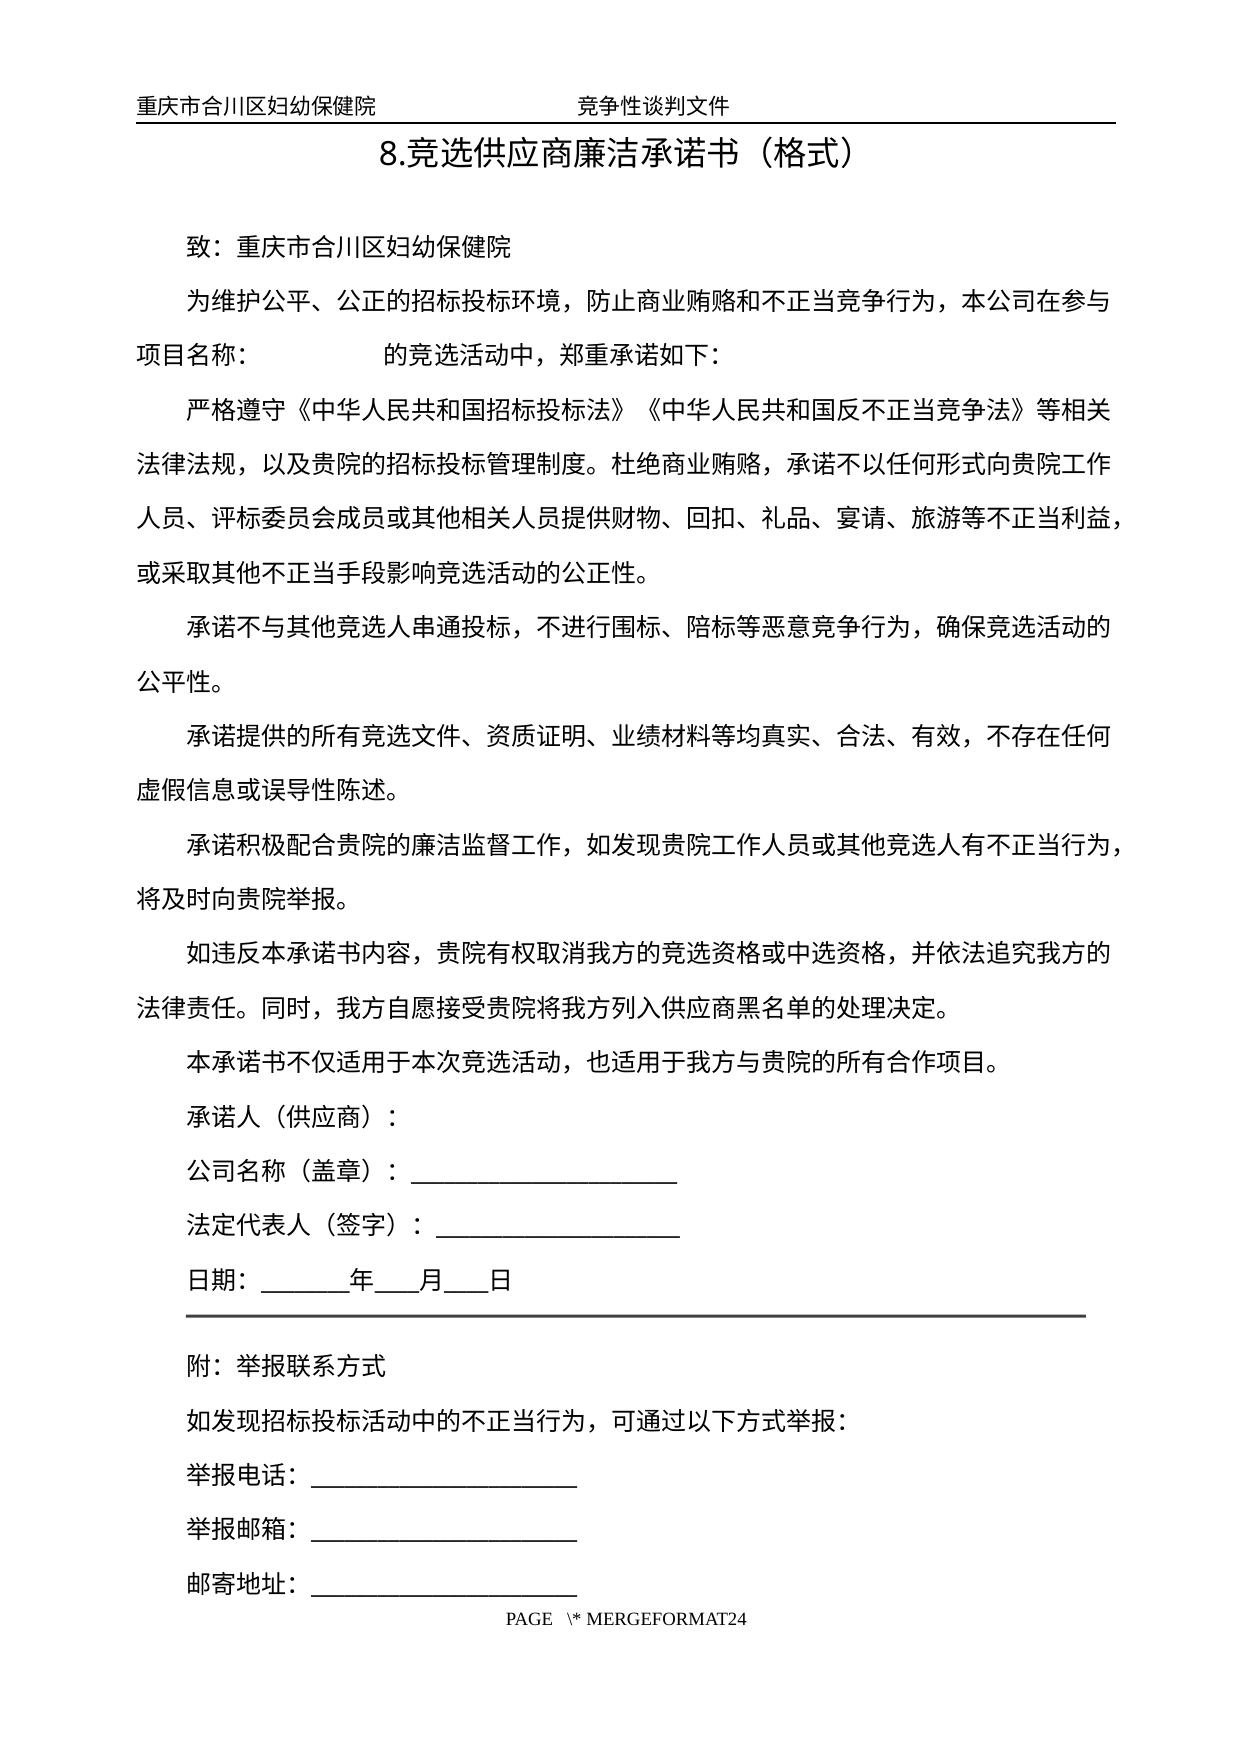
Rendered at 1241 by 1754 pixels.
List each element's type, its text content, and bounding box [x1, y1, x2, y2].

text 致：重庆市合川区妇幼保健院 [136, 227, 1116, 263]
text 附：举报联系方式 [136, 1347, 1116, 1383]
text 日期：________年____月____日 [136, 1260, 1116, 1296]
text 8.竞选供应商廉洁承诺书（格式） [136, 124, 1116, 176]
text 本承诺书不仅适用于本次竞选活动，也适用于我方与贵院的所有合作项目。 [136, 1043, 1116, 1079]
text 承诺不与其他竞选人串通投标，不进行围标、陪标等恶意竞争行为，确保竞选活动的公平性。 [136, 608, 1116, 698]
text 如发现招标投标活动中的不正当行为，可通过以下方式举报： [136, 1401, 1116, 1437]
text 严格遵守《中华人民共和国招标投标法》《中华人民共和国反不正当竞争法》等相关法律法规，以及贵院的招标投标管理制度。杜绝商业贿赂，承诺不以任何形式向贵院工作人员、评标委员会成员或其他相关人员提供财物、回扣、礼品、宴请、旅游等不正当利益，或采取其他不正当手段影响竞选活动的公正性。 [136, 390, 1116, 589]
text 如违反本承诺书内容，贵院有权取消我方的竞选资格或中选资格，并依法追究我方的法律责任。同时，我方自愿接受贵院将我方列入供应商黑名单的处理决定。 [136, 934, 1116, 1024]
text 承诺提供的所有竞选文件、资质证明、业绩材料等均真实、合法、有效，不存在任何虚假信息或误导性陈述。 [136, 716, 1116, 807]
text 邮寄地址：________________________ [136, 1564, 1116, 1601]
text 法定代表人（签字）：______________________ [136, 1206, 1116, 1242]
text 举报邮箱：________________________ [136, 1510, 1116, 1546]
text 为维护公平、公正的招标投标环境，防止商业贿赂和不正当竞争行为，本公司在参与项目名称： 的竞选活动中，郑重承诺如下： [136, 281, 1116, 372]
text 承诺积极配合贵院的廉洁监督工作，如发现贵院工作人员或其他竞选人有不正当行为，将及时向贵院举报。 [136, 825, 1116, 916]
text 公司名称（盖章）：________________________ [136, 1151, 1116, 1188]
text 举报电话：________________________ [136, 1456, 1116, 1492]
text 承诺人（供应商）： [136, 1097, 1116, 1133]
